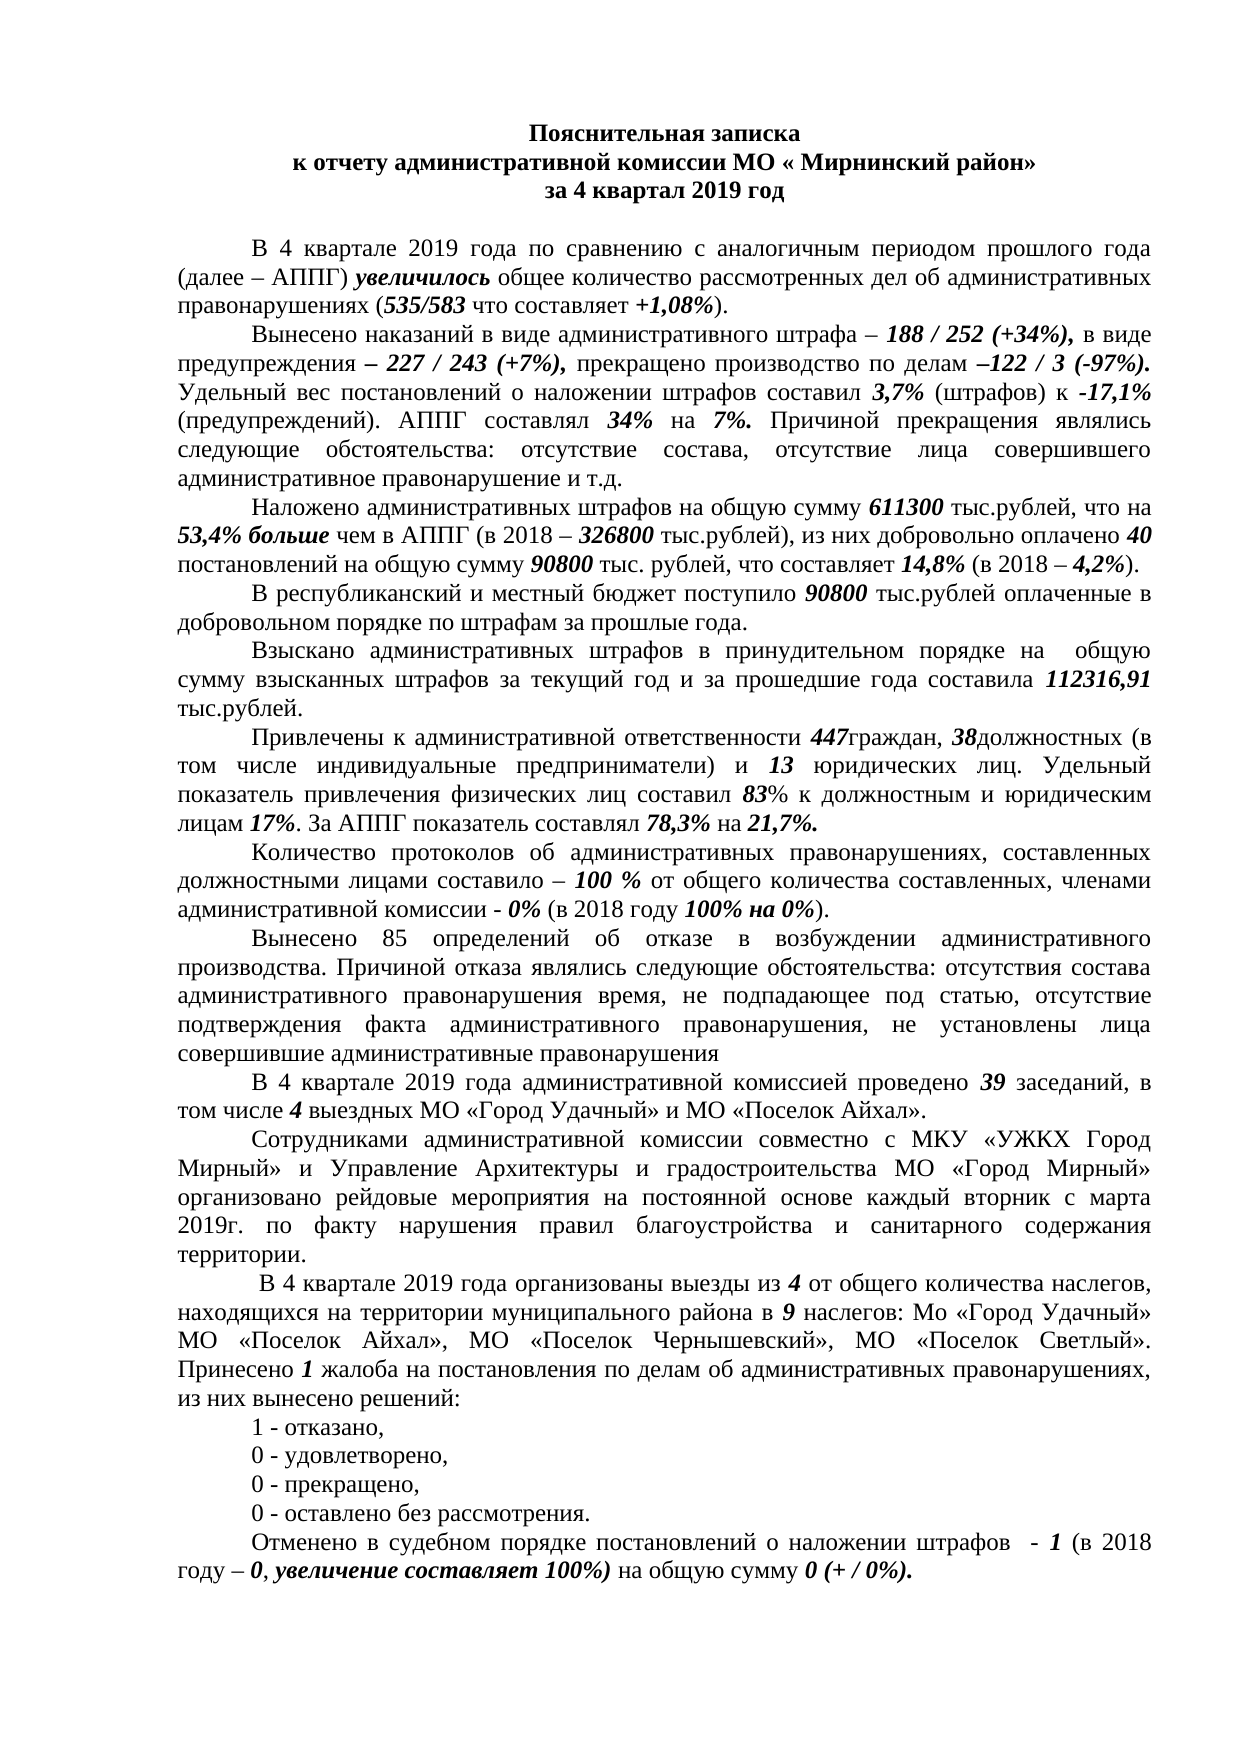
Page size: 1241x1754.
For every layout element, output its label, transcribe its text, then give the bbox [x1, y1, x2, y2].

text В республиканский и местный бюджет поступило 90800 тыс.рублей оплаченные в добровольном порядке по штрафам за прошлые года. [177, 578, 1152, 636]
text 0 - оставлено без рассмотрения. [177, 1498, 1152, 1527]
text 0 - прекращено, [177, 1469, 1152, 1498]
text 0 - удовлетворено, [177, 1441, 1152, 1469]
text Количество протоколов об административных правонарушениях, составленных должностными лицами составило – 100 % от общего количества составленных, членами административной комиссии - 0% (в 2018 году 100% на 0%). [177, 837, 1152, 923]
text В 4 квартале 2019 года по сравнению с аналогичным периодом прошлого года (далее – АППГ) увеличилось общее количество рассмотренных дел об административных правонарушениях (535/583 что составляет +1,08%). [177, 233, 1152, 319]
text 1 - отказано, [177, 1412, 1152, 1441]
text за 4 квартал 2019 год [177, 176, 1152, 204]
text Привлечены к административной ответственности 447граждан, 38должностных (в том числе индивидуальные предприниматели) и 13 юридических лиц. Удельный показатель привлечения физических лиц составил 83% к должностным и юридическим лицам 17%. За АППГ показатель составлял 78,3% на 21,7%. [177, 722, 1152, 837]
text Взыскано административных штрафов в принудительном порядке на общую сумму взысканных штрафов за текущий год и за прошедшие года составила 112316,91 тыс.рублей. [177, 636, 1152, 722]
text В 4 квартале 2019 года организованы выезды из 4 от общего количества наслегов, находящихся на территории муниципального района в 9 наслегов: Мо «Город Удачный» МО «Поселок Айхал», МО «Поселок Чернышевский», МО «Поселок Светлый». Принесено 1 жалоба на постановления по делам об административных правонарушениях, из них вынесено решений: [177, 1268, 1152, 1412]
text Сотрудниками административной комиссии совместно с МКУ «УЖКХ Город Мирный» и Управление Архитектуры и градостроительства МО «Город Мирный» организовано рейдовые мероприятия на постоянной основе каждый вторник с марта 2019г. по факту нарушения правил благоустройства и санитарного содержания территории. [177, 1124, 1152, 1268]
text Пояснительная записка [177, 118, 1152, 147]
text Отменено в судебном порядке постановлений о наложении штрафов - 1 (в 2018 году – 0, увеличение составляет 100%) на общую сумму 0 (+ / 0%). [177, 1527, 1152, 1584]
text Наложено административных штрафов на общую сумму 611300 тыс.рублей, что на 53,4% больше чем в АППГ (в 2018 – 326800 тыс.рублей), из них добровольно оплачено 40 постановлений на общую сумму 90800 тыс. рублей, что составляет 14,8% (в 2018 – 4,2%). [177, 492, 1152, 578]
text к отчету административной комиссии МО « Мирнинский район» [177, 147, 1152, 176]
text В 4 квартале 2019 года административной комиссией проведено 39 заседаний, в том числе 4 выездных МО «Город Удачный» и МО «Поселок Айхал». [177, 1067, 1152, 1124]
text Вынесено наказаний в виде административного штрафа – 188 / 252 (+34%), в виде предупреждения – 227 / 243 (+7%), прекращено производство по делам –122 / 3 (-97%). Удельный вес постановлений о наложении штрафов составил 3,7% (штрафов) к -17,1% (предупреждений). АППГ составлял 34% на 7%. Причиной прекращения являлись следующие обстоятельства: отсутствие состава, отсутствие лица совершившего административное правонарушение и т.д. [177, 319, 1152, 492]
text Вынесено 85 определений об отказе в возбуждении административного производства. Причиной отказа являлись следующие обстоятельства: отсутствия состава административного правонарушения время, не подпадающее под статью, отсутствие подтверждения факта административного правонарушения, не установлены лица совершившие административные правонарушения [177, 923, 1152, 1067]
